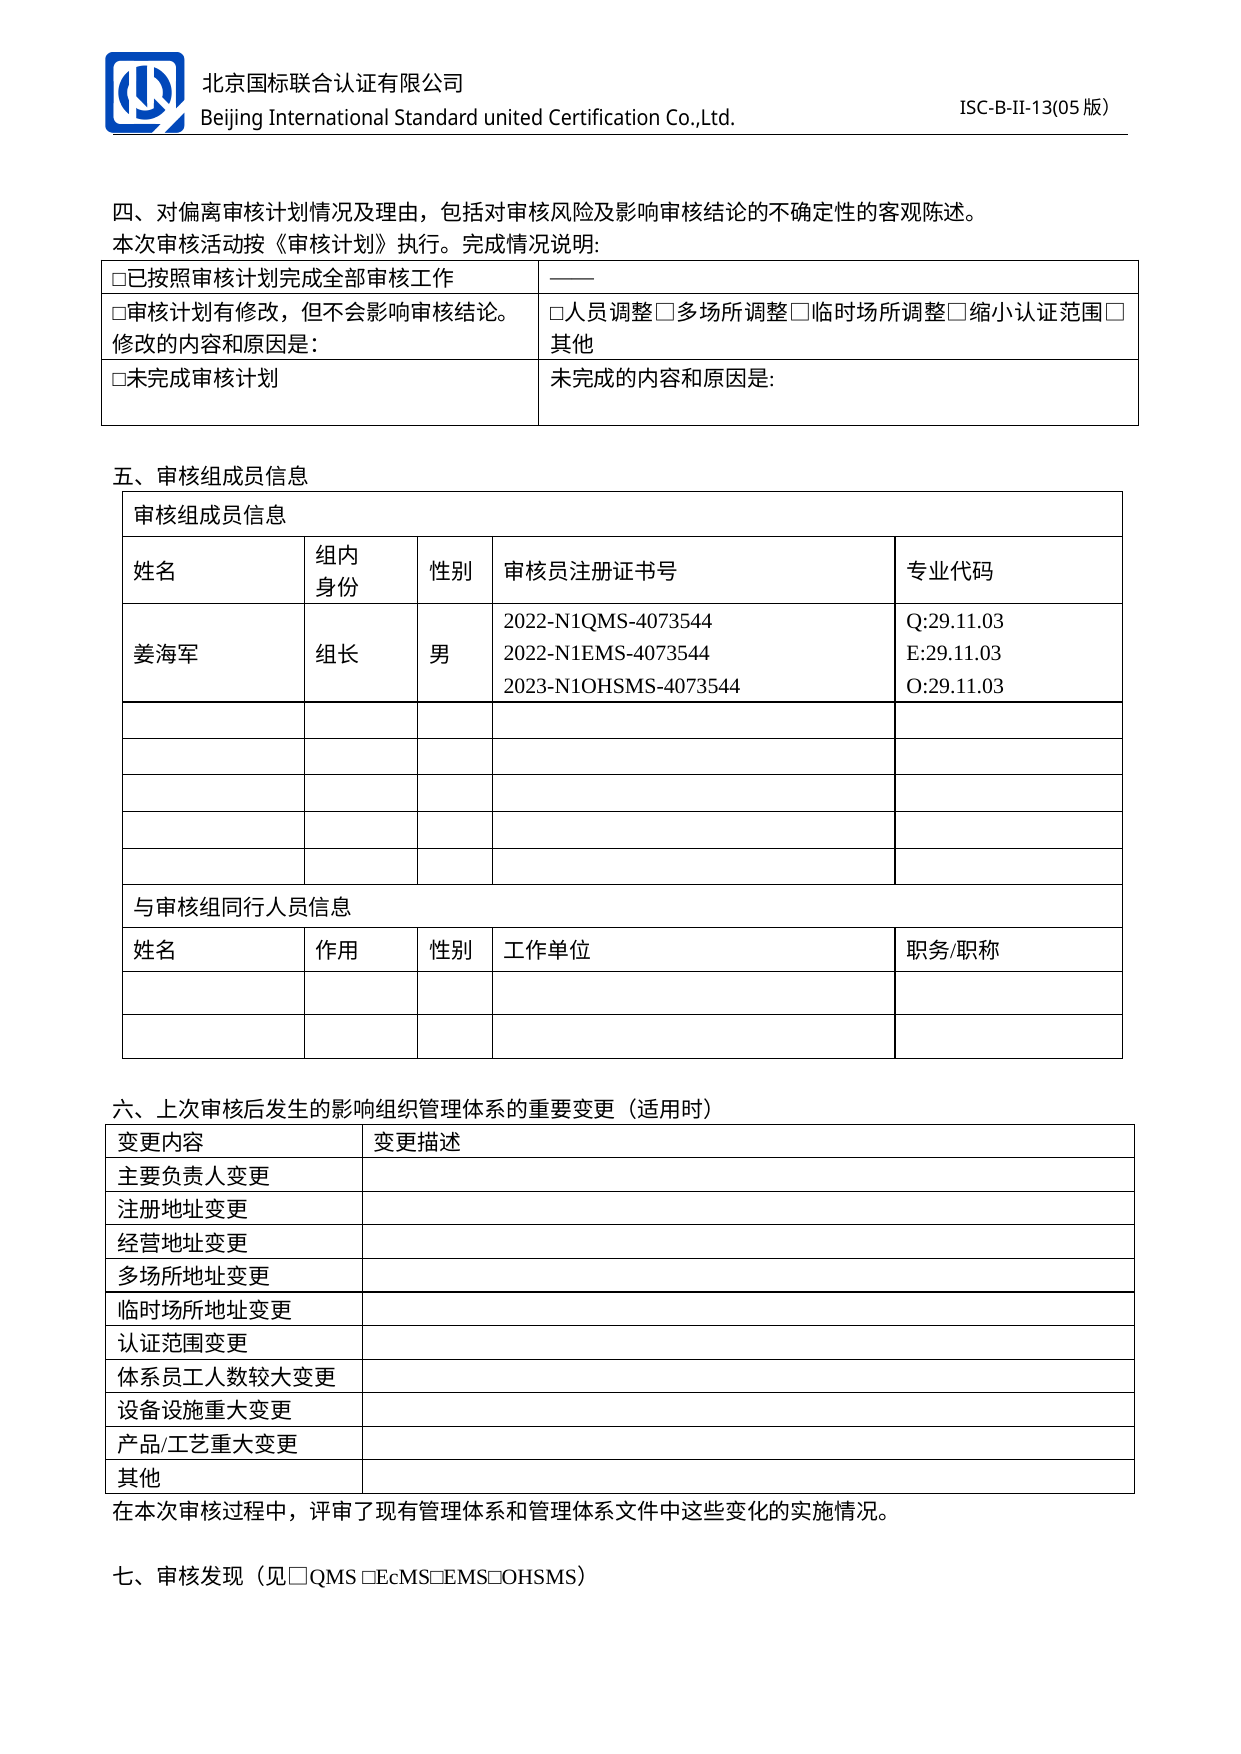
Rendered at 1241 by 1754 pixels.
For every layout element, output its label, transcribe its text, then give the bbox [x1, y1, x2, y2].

table_cell [493, 1015, 894, 1058]
table_cell [493, 849, 894, 884]
table_cell [493, 972, 894, 1014]
table_cell 注册地址变更 [106, 1192, 362, 1224]
table_cell [896, 812, 1122, 847]
text 五、审核组成员信息 [112, 459, 1128, 491]
table_header □已按照审核计划完成全部审核工作 [102, 261, 538, 293]
text 六、上次审核后发生的影响组织管理体系的重要变更（适用时） [112, 1091, 1128, 1124]
table_cell [305, 703, 417, 737]
table_cell [896, 775, 1122, 811]
table_cell 2022-N1QMS-4073544 2022-N1EMS-4073544 2023-N1OHSMS-4073544 [493, 604, 894, 701]
text 四、对偏离审核计划情况及理由，包括对审核风险及影响审核结论的不确定性的客观陈述。 [112, 194, 1128, 227]
table_cell [493, 775, 894, 811]
table_cell [896, 1015, 1122, 1058]
table_cell 性别 [418, 928, 492, 971]
table_cell [493, 739, 894, 774]
table_cell [418, 703, 492, 737]
table_cell 性别 [418, 537, 492, 603]
table_cell [363, 1326, 1134, 1358]
table_cell [896, 739, 1122, 774]
table_cell 作用 [305, 928, 417, 971]
table_header 审核组成员信息 [123, 492, 1122, 536]
table_cell [363, 1192, 1134, 1224]
table_cell 认证范围变更 [106, 1326, 362, 1358]
table_cell 经营地址变更 [106, 1225, 362, 1258]
table_cell [363, 1393, 1134, 1426]
table_cell 男 [418, 604, 492, 701]
table_cell [418, 972, 492, 1014]
table_cell 与审核组同行人员信息 [123, 885, 1122, 927]
text 在本次审核过程中，评审了现有管理体系和管理体系文件中这些变化的实施情况。 [112, 1494, 1128, 1526]
table_header 变更内容 [106, 1125, 362, 1157]
table_cell Q:29.11.03 E:29.11.03 O:29.11.03 [896, 604, 1122, 701]
table_cell 组内 身份 [305, 537, 417, 603]
table_cell [418, 775, 492, 811]
table_cell □人员调整□多场所调整□临时场所调整□缩小认证范围□其他 [539, 294, 1138, 359]
table_cell [896, 849, 1122, 884]
table_cell 工作单位 [493, 928, 894, 971]
table_cell [896, 972, 1122, 1014]
table_cell [305, 849, 417, 884]
table_cell 主要负责人变更 [106, 1158, 362, 1191]
table_cell 职务/职称 [896, 928, 1122, 971]
table_cell [123, 972, 304, 1014]
table_cell 产品/工艺重大变更 [106, 1427, 362, 1459]
table_cell [363, 1293, 1134, 1325]
table_cell [363, 1158, 1134, 1191]
table_header —— [539, 261, 1138, 293]
table_cell [123, 812, 304, 847]
table_cell 体系员工人数较大变更 [106, 1360, 362, 1392]
table_cell [123, 849, 304, 884]
table_cell 审核员注册证书号 [493, 537, 894, 603]
table_cell 其他 [106, 1460, 362, 1493]
table_cell [493, 812, 894, 847]
table_cell [418, 739, 492, 774]
table_cell [305, 775, 417, 811]
table_cell [123, 739, 304, 774]
table_cell 设备设施重大变更 [106, 1393, 362, 1426]
table_cell 专业代码 [896, 537, 1122, 603]
table_cell □审核计划有修改，但不会影响审核结论。 修改的内容和原因是： [102, 294, 538, 359]
list 审核发现（见□QMS □EcMS□EMS□OHSMS） [112, 1559, 1128, 1591]
table_cell [305, 812, 417, 847]
table_cell □未完成审核计划 [102, 360, 538, 425]
table_cell 未完成的内容和原因是: [539, 360, 1138, 425]
table_cell [363, 1225, 1134, 1258]
table_cell [493, 703, 894, 737]
table_cell 多场所地址变更 [106, 1259, 362, 1291]
table_cell [305, 1015, 417, 1058]
table_cell [363, 1259, 1134, 1291]
table_cell [305, 972, 417, 1014]
table_cell [418, 1015, 492, 1058]
table_cell [363, 1360, 1134, 1392]
table_cell [418, 812, 492, 847]
table_cell 姓名 [123, 537, 304, 603]
table_cell [418, 849, 492, 884]
table_cell 组长 [305, 604, 417, 701]
table_cell [896, 703, 1122, 737]
table_cell [123, 775, 304, 811]
table_cell [123, 703, 304, 737]
picture [105, 52, 185, 133]
table_cell [305, 739, 417, 774]
table_cell 临时场所地址变更 [106, 1293, 362, 1325]
table_cell 姓名 [123, 928, 304, 971]
table_cell 姜海军 [123, 604, 304, 701]
table_cell [123, 1015, 304, 1058]
table_cell [363, 1460, 1134, 1493]
table_header 变更描述 [363, 1125, 1134, 1157]
text 本次审核活动按《审核计划》执行。完成情况说明: [112, 227, 1128, 259]
table_cell [363, 1427, 1134, 1459]
